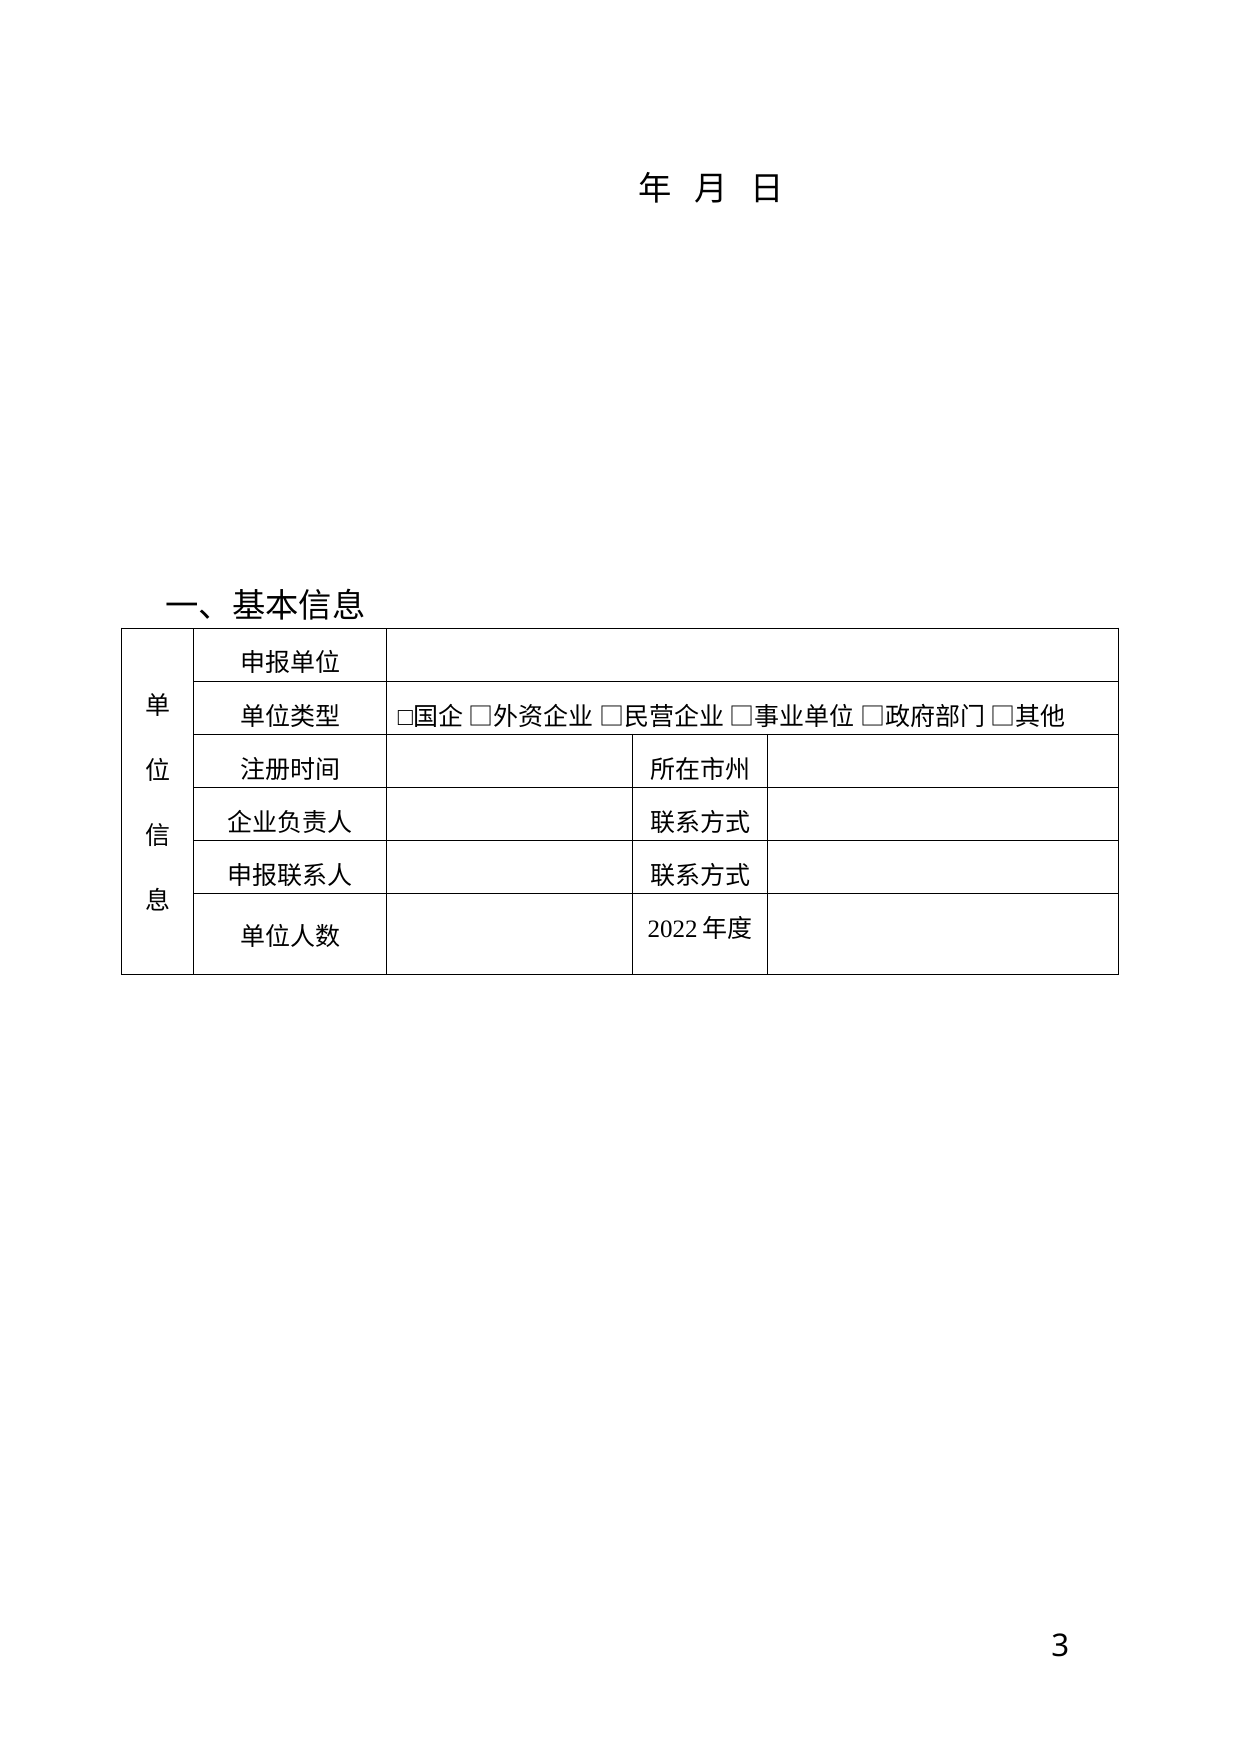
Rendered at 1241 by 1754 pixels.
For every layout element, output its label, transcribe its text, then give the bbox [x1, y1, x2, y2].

table_header 单位信息 [122, 629, 193, 974]
table_cell 联系方式 [633, 788, 767, 840]
table_cell [768, 841, 1118, 893]
table_header [387, 629, 1118, 681]
table_cell 所在市州 [633, 735, 767, 787]
table_cell [768, 894, 1118, 974]
table_cell [387, 735, 632, 787]
table_cell [387, 788, 632, 840]
text 年 月 日 [165, 162, 1075, 210]
text 一、基本信息 [165, 579, 1075, 627]
table_cell 注册时间 [194, 735, 386, 787]
table_cell 2022年度营业收入 [633, 894, 767, 974]
table_cell 企业负责人 [194, 788, 386, 840]
table_cell 申报联系人 [194, 841, 386, 893]
table_cell [387, 894, 632, 974]
table_cell [768, 788, 1118, 840]
table_cell [387, 841, 632, 893]
table_header 申报单位 [194, 629, 386, 681]
table_cell 联系方式 [633, 841, 767, 893]
table_cell 单位类型 [194, 682, 386, 734]
table_cell □国企 □外资企业 □民营企业 □事业单位 □政府部门 □其他 [387, 682, 1118, 734]
table_cell 单位人数 [194, 894, 386, 974]
table_cell [768, 735, 1118, 787]
